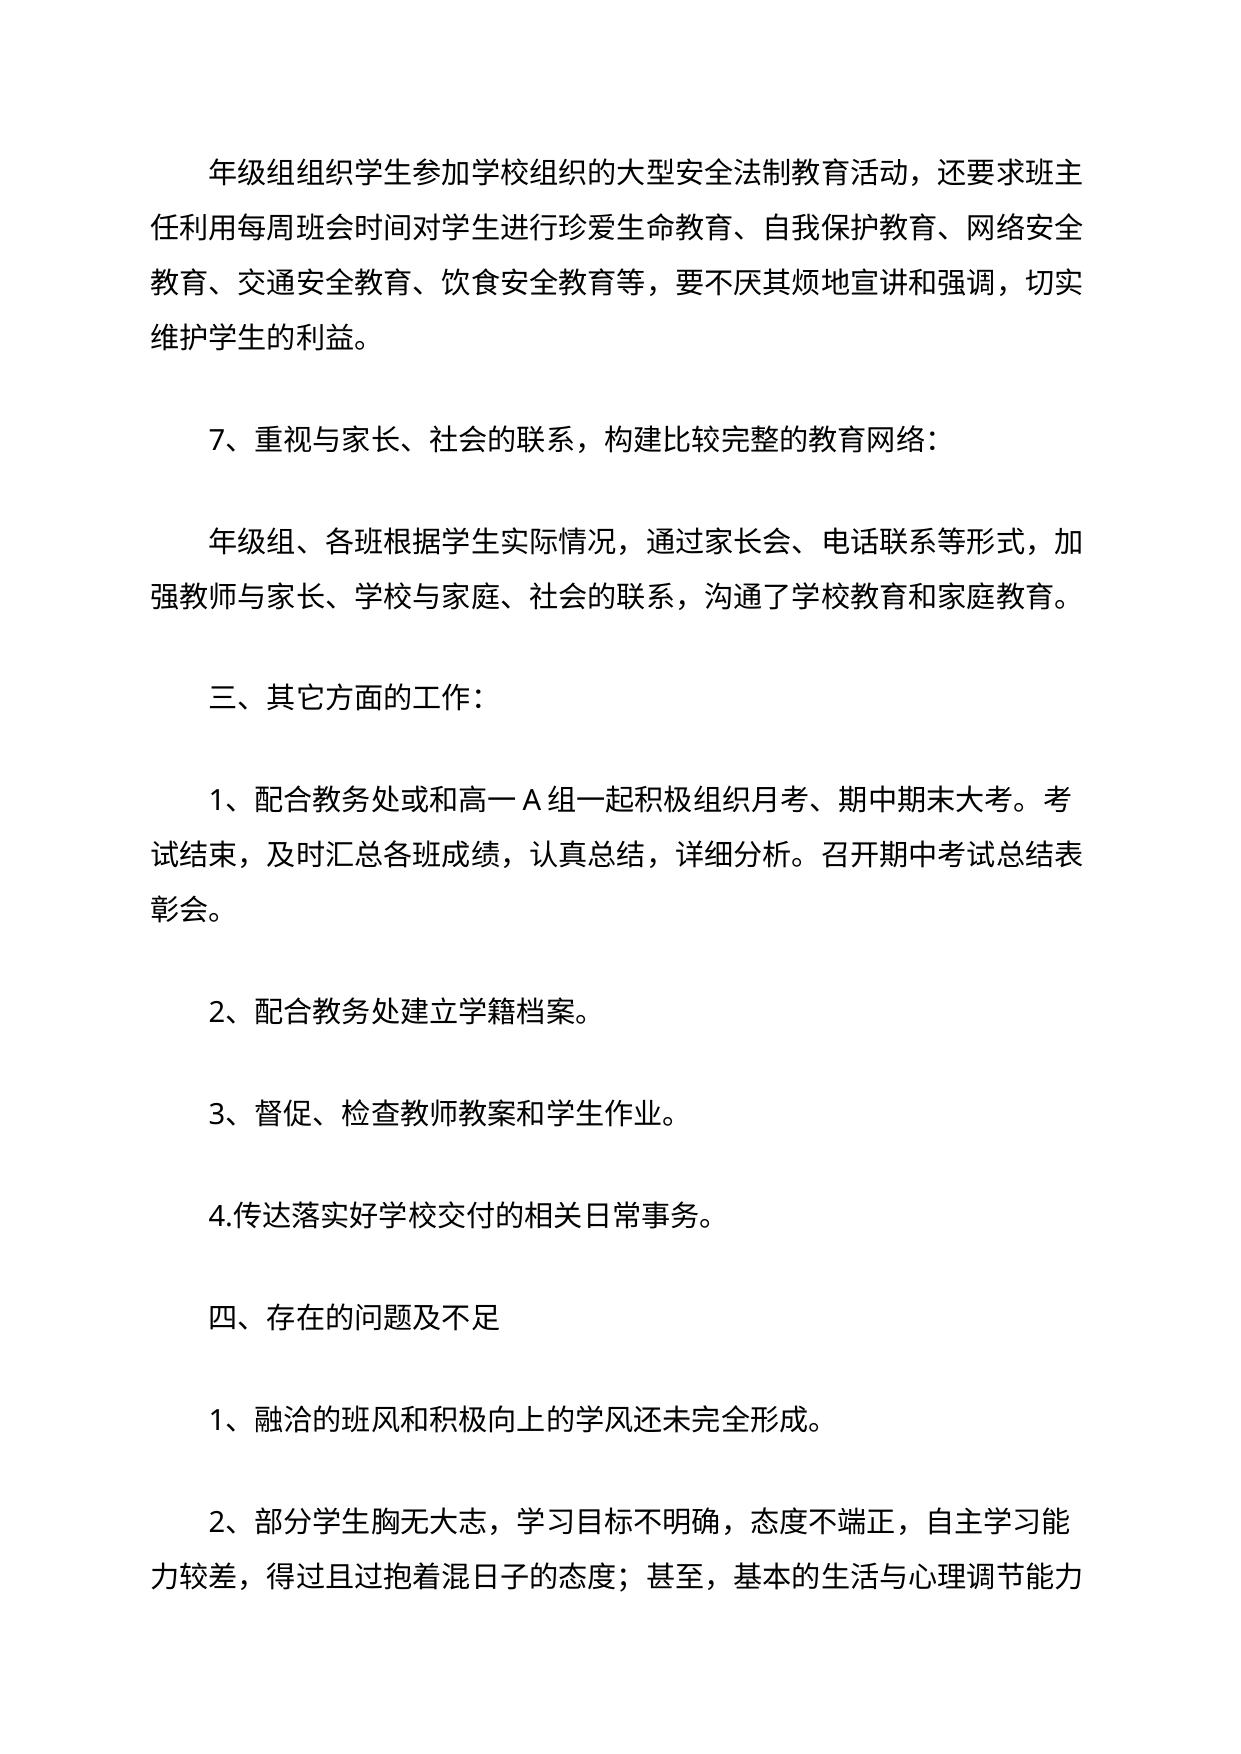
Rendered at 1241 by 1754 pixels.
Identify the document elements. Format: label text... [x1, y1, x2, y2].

text 1、配合教务处或和高一A组一起积极组织月考、期中期末大考。考试结束，及时汇总各班成绩，认真总结，详细分析。召开期中考试总结表彰会。 [150, 777, 1090, 929]
text 三、其它方面的工作： [150, 675, 1090, 717]
text 年级组组织学生参加学校组织的大型安全法制教育活动，还要求班主任利用每周班会时间对学生进行珍爱生命教育、自我保护教育、网络安全教育、交通安全教育、饮食安全教育等，要不厌其烦地宣讲和强调，切实维护学生的利益。 [150, 150, 1090, 357]
text 2、配合教务处建立学籍档案。 [150, 988, 1090, 1031]
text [150, 1498, 1090, 1596]
text 4.传达落实好学校交付的相关日常事务。 [150, 1192, 1090, 1235]
text 3、督促、检查教师教案和学生作业。 [150, 1091, 1090, 1133]
text 1、融洽的班风和积极向上的学风还未完全形成。 [150, 1396, 1090, 1439]
text 7、重视与家长、社会的联系，构建比较完整的教育网络： [150, 416, 1090, 459]
text 四、存在的问题及不足 [150, 1294, 1090, 1337]
text 年级组、各班根据学生实际情况，通过家长会、电话联系等形式，加强教师与家长、学校与家庭、社会的联系，沟通了学校教育和家庭教育。 [150, 518, 1090, 616]
